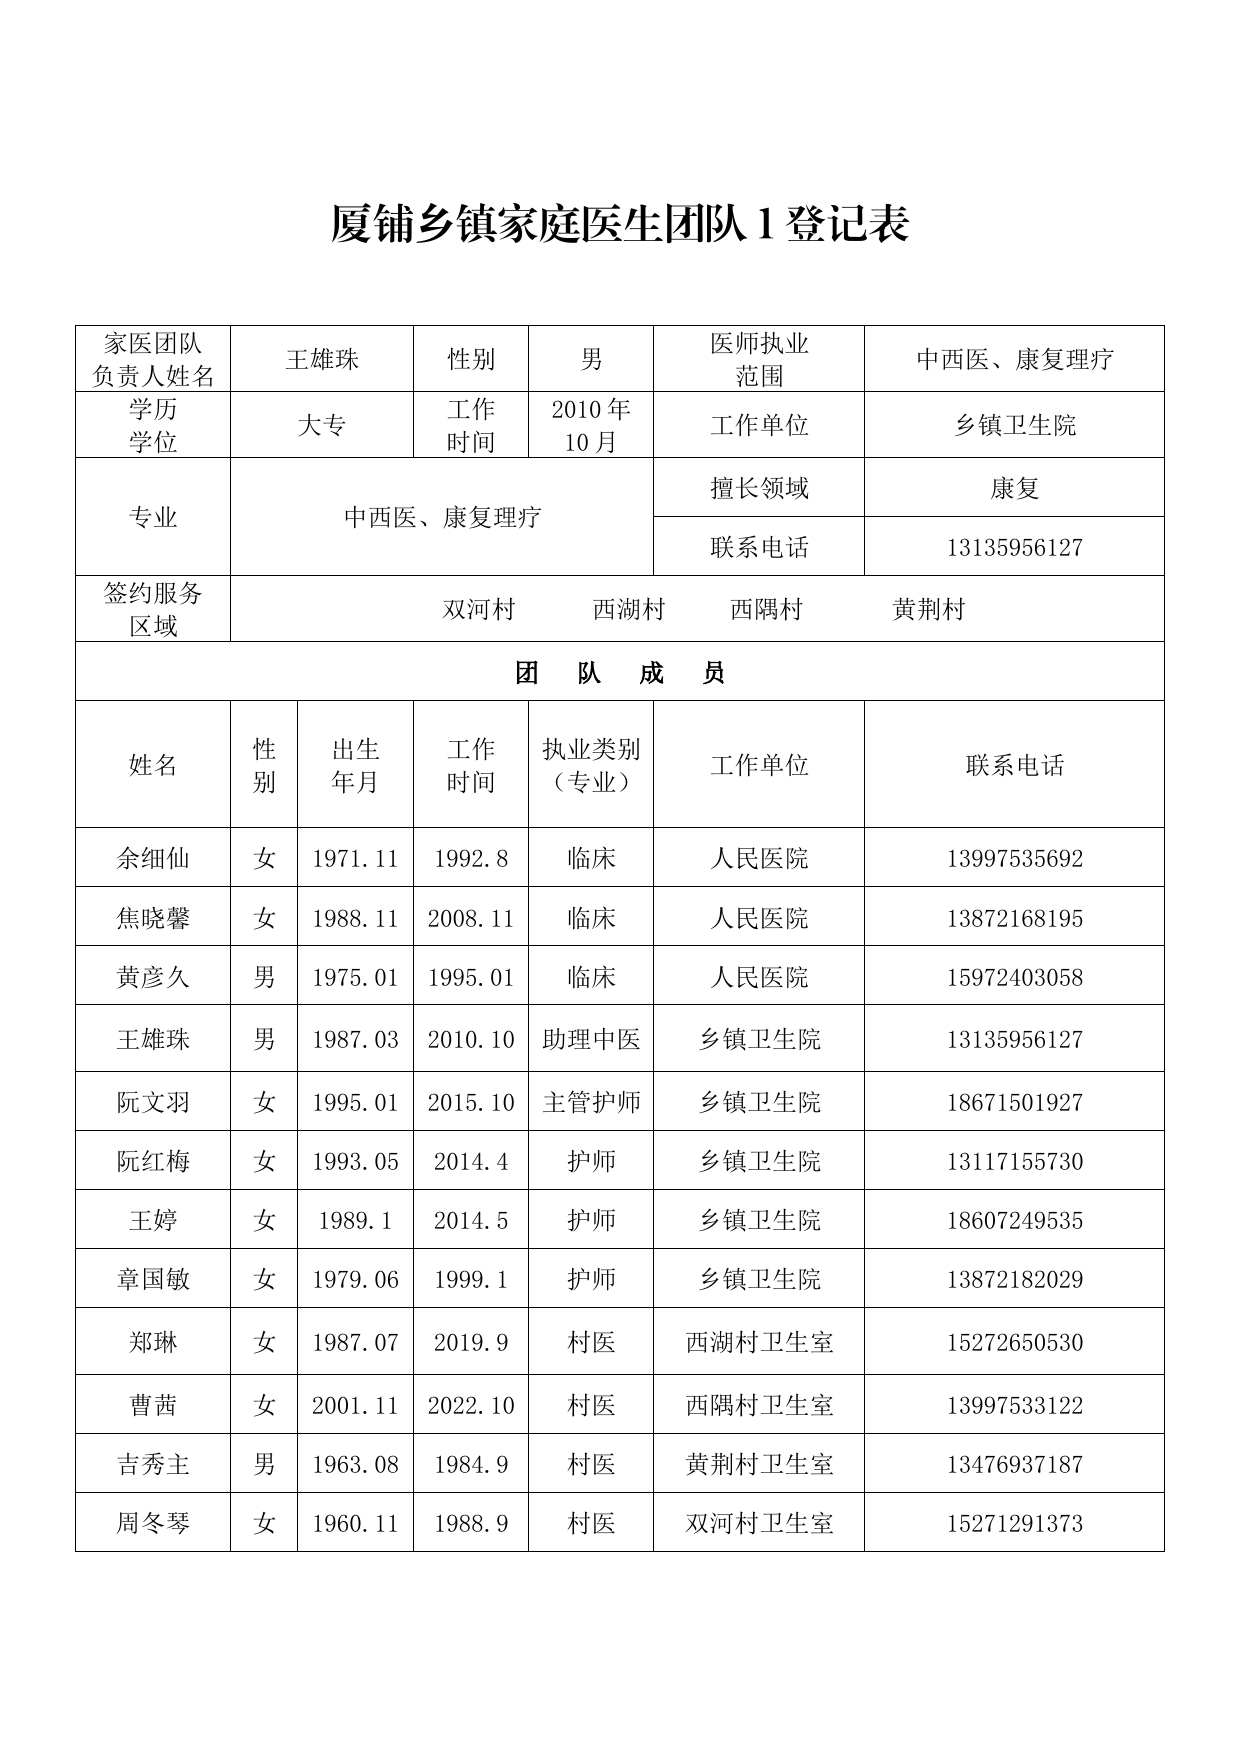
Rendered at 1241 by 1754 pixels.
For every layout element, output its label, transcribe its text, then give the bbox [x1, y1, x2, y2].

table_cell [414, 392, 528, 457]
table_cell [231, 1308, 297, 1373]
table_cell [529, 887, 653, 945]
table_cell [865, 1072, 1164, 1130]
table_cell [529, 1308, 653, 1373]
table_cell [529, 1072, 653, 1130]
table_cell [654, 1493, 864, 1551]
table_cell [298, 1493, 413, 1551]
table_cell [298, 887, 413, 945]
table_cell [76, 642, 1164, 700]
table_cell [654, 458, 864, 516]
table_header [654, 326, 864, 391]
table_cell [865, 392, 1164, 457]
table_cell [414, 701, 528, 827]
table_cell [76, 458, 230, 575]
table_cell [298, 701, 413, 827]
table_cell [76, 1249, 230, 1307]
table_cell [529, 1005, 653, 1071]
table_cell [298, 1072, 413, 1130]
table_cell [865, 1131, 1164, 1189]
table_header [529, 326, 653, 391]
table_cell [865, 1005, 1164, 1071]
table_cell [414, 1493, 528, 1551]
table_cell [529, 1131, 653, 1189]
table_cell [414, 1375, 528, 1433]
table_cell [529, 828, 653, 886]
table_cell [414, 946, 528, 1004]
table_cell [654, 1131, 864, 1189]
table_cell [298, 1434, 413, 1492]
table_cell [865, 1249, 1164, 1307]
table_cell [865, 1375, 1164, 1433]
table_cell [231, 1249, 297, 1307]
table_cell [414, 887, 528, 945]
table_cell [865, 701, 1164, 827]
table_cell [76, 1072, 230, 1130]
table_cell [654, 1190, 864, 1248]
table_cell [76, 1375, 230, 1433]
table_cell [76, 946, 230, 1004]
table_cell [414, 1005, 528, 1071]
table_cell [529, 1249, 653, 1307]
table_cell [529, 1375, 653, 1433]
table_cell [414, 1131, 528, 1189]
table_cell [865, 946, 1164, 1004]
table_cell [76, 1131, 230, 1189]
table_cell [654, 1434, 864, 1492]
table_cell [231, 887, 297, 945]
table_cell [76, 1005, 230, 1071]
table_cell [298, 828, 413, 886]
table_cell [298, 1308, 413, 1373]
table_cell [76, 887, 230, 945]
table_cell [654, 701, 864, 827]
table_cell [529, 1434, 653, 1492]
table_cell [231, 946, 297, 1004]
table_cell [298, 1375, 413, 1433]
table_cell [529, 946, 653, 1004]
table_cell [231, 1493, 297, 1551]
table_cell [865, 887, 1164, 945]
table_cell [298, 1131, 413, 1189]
list 厦铺乡镇家庭医生团队1登记表 [47, 194, 1193, 259]
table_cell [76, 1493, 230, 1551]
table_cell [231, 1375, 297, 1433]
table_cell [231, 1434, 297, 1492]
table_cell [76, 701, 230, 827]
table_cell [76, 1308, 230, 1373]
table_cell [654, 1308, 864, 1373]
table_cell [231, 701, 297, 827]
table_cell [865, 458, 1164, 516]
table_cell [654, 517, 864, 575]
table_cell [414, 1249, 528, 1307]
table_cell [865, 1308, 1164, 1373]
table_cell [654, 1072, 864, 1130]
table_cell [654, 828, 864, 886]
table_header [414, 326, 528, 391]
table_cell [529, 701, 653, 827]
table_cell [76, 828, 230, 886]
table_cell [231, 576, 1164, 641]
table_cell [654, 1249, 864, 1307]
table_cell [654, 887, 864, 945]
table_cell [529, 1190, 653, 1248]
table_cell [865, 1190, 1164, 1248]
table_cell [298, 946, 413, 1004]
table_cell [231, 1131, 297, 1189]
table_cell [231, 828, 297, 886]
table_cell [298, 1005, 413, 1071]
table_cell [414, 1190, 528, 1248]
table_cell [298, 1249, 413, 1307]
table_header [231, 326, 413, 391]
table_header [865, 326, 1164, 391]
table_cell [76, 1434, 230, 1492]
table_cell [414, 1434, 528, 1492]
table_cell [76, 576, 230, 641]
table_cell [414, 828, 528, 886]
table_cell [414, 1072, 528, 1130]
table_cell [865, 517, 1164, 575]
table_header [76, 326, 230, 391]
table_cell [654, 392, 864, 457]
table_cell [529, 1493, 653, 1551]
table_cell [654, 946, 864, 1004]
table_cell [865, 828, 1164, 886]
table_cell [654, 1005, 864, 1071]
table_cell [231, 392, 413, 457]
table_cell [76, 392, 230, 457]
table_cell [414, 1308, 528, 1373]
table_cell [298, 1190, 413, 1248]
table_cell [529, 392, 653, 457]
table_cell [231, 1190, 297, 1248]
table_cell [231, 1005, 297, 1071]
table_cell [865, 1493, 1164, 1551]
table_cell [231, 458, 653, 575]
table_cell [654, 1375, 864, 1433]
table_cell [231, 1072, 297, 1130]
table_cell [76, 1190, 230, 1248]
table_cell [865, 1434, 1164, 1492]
